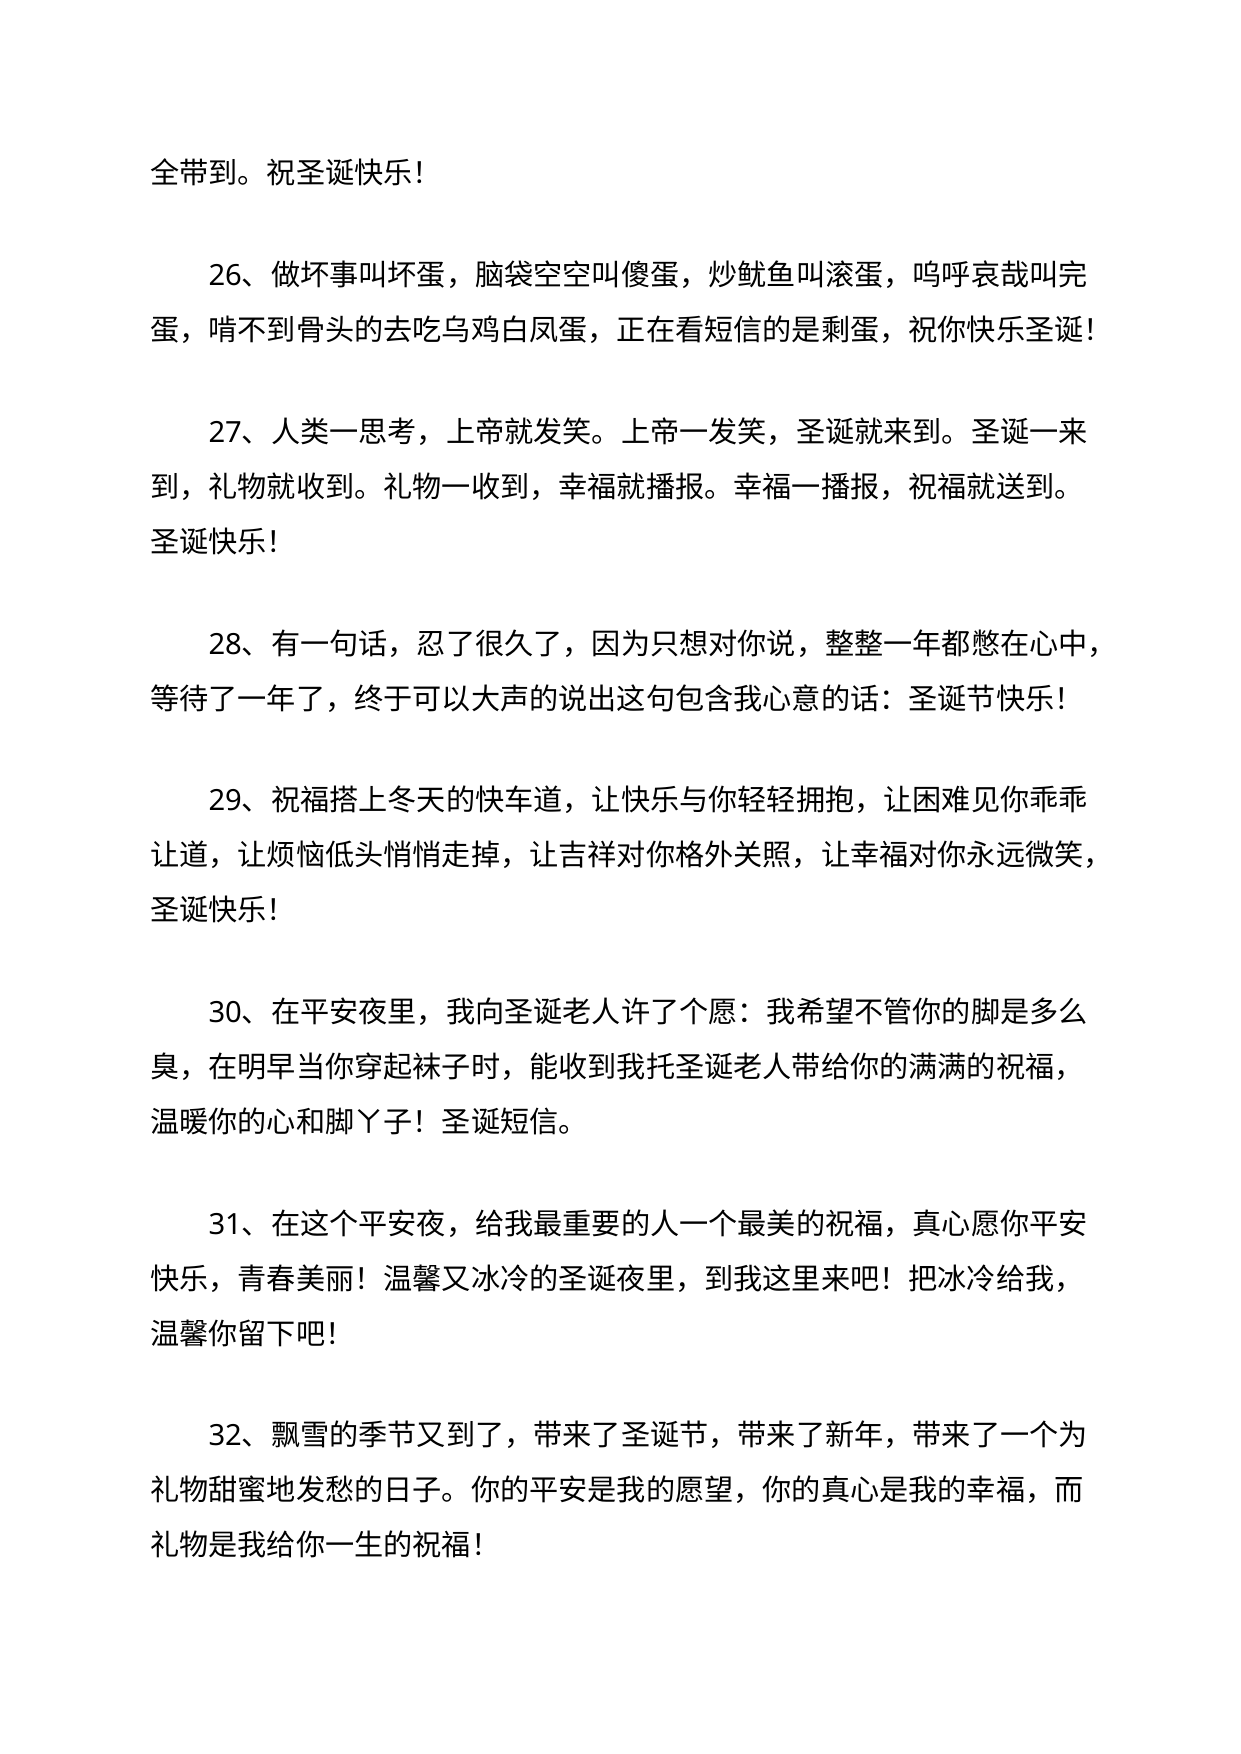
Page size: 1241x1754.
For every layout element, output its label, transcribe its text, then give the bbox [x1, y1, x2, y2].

text 30、在平安夜里，我向圣诞老人许了个愿：我希望不管你的脚是多么臭，在明早当你穿起袜子时，能收到我托圣诞老人带给你的满满的祝福，温暖你的心和脚ㄚ子！圣诞短信。 [150, 989, 1090, 1141]
text 29、祝福搭上冬天的快车道，让快乐与你轻轻拥抱，让困难见你乖乖让道，让烦恼低头悄悄走掉，让吉祥对你格外关照，让幸福对你永远微笑，圣诞快乐！ [150, 777, 1090, 929]
text 27、人类一思考，上帝就发笑。上帝一发笑，圣诞就来到。圣诞一来到，礼物就收到。礼物一收到，幸福就播报。幸福一播报，祝福就送到。圣诞快乐！ [150, 408, 1090, 561]
text 26、做坏事叫坏蛋，脑袋空空叫傻蛋，炒鱿鱼叫滚蛋，呜呼哀哉叫完蛋，啃不到骨头的去吃乌鸡白凤蛋，正在看短信的是剩蛋，祝你快乐圣诞！ [150, 252, 1090, 349]
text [150, 150, 1090, 192]
text 31、在这个平安夜，给我最重要的人一个最美的祝福，真心愿你平安快乐，青春美丽！温馨又冰冷的圣诞夜里，到我这里来吧！把冰冷给我，温馨你留下吧！ [150, 1200, 1090, 1352]
text 32、飘雪的季节又到了，带来了圣诞节，带来了新年，带来了一个为礼物甜蜜地发愁的日子。你的平安是我的愿望，你的真心是我的幸福，而礼物是我给你一生的祝福！ [150, 1412, 1090, 1564]
text 28、有一句话，忍了很久了，因为只想对你说，整整一年都憋在心中，等待了一年了，终于可以大声的说出这句包含我心意的话：圣诞节快乐！ [150, 620, 1090, 717]
